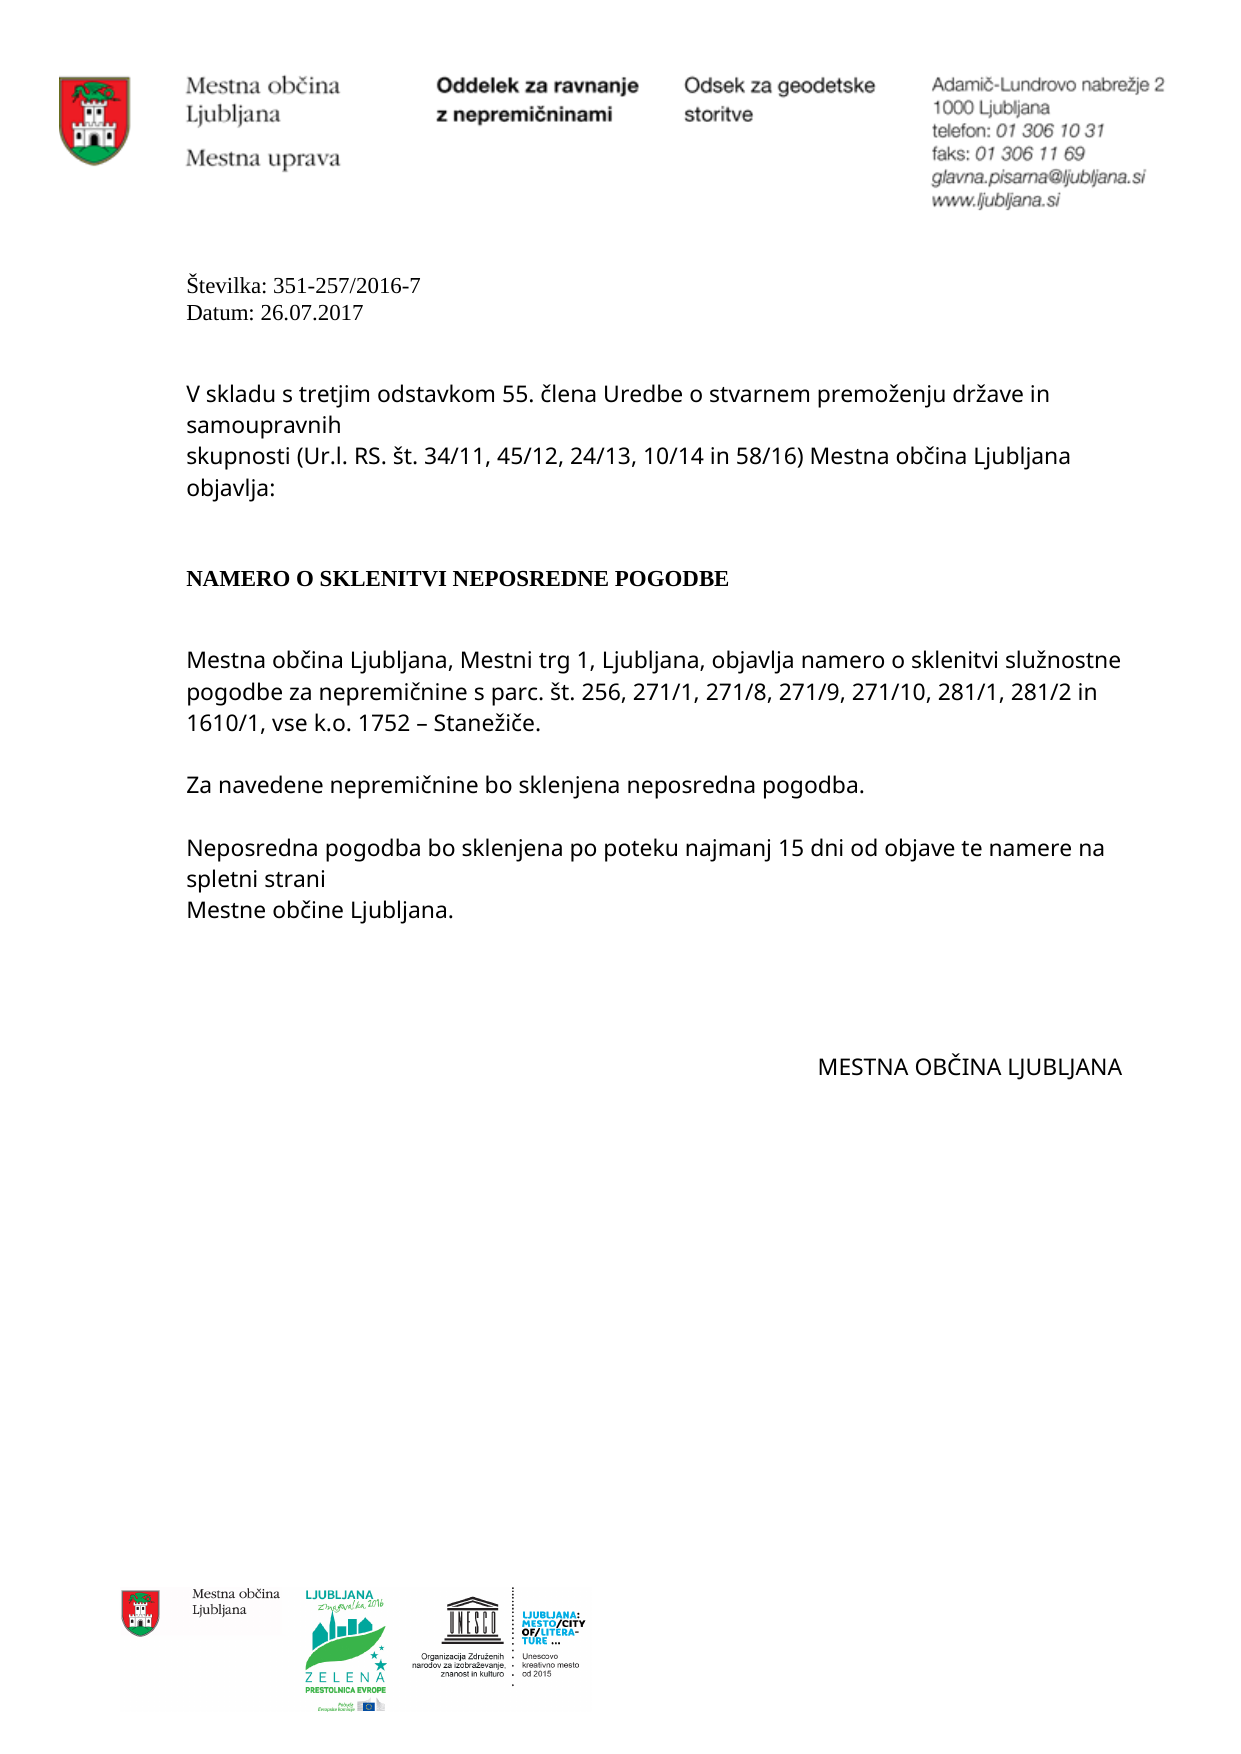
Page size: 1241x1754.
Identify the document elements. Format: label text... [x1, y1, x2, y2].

text Številka: 351-257/2016-7 [186, 212, 1122, 299]
text Mestna občina Ljubljana, Mestni trg 1, Ljubljana, objavlja namero o sklenitvi služnostne pogodbe za nepremičnine s parc. št. 256, 271/1, 271/8, 271/9, 271/10, 281/1, 281/2 in 1610/1, vse k.o. 1752 – Stanežiče. [186, 644, 1122, 738]
text MESTNA OBČINA LJUBLJANA [186, 1051, 1122, 1082]
text Za navedene nepremičnine bo sklenjena neposredna pogodba. [186, 769, 1122, 801]
text V skladu s tretjim odstavkom 55. člena Uredbe o stvarnem premoženju države in samoupravnih [186, 378, 1122, 440]
picture [119, 1587, 592, 1712]
picture [59, 73, 1167, 212]
text skupnosti (Ur.l. RS. št. 34/11, 45/12, 24/13, 10/14 in 58/16) Mestna občina Ljubljana objavlja: [186, 440, 1122, 503]
text Neposredna pogodba bo sklenjena po poteku najmanj 15 dni od objave te namere na spletni strani [186, 832, 1122, 894]
text Datum: 26.07.2017 [186, 299, 1122, 325]
text NAMERO O SKLENITVI NEPOSREDNE POGODBE [186, 565, 1122, 592]
text Mestne občine Ljubljana. [186, 894, 1122, 926]
